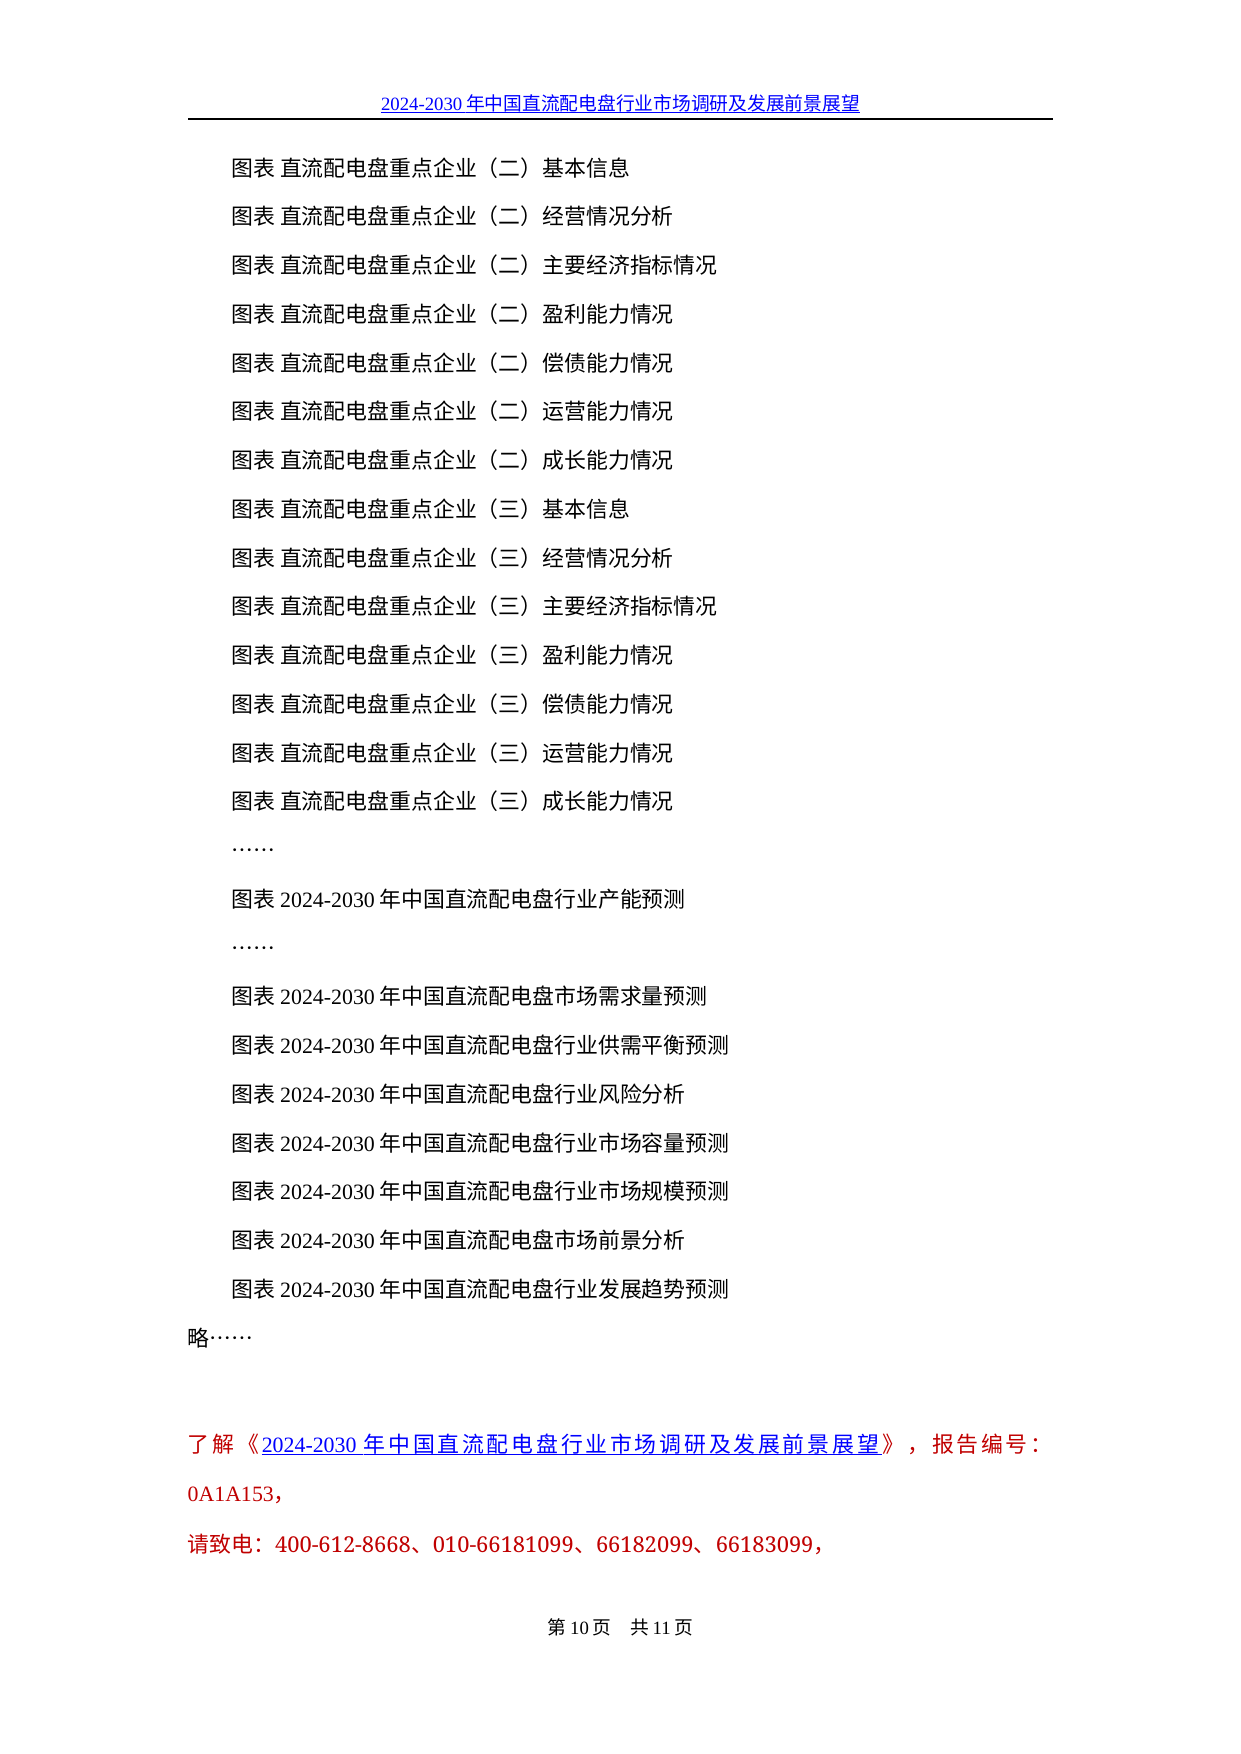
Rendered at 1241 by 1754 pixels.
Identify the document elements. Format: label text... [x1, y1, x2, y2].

text 了解《2024-2030年中国直流配电盘行业市场调研及发展前景展望》，报告编号：0A1A153， [187, 1427, 1053, 1508]
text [187, 150, 1053, 1353]
text 请致电：400-612-8668、010-66181099、66182099、66183099， [187, 1527, 1053, 1559]
